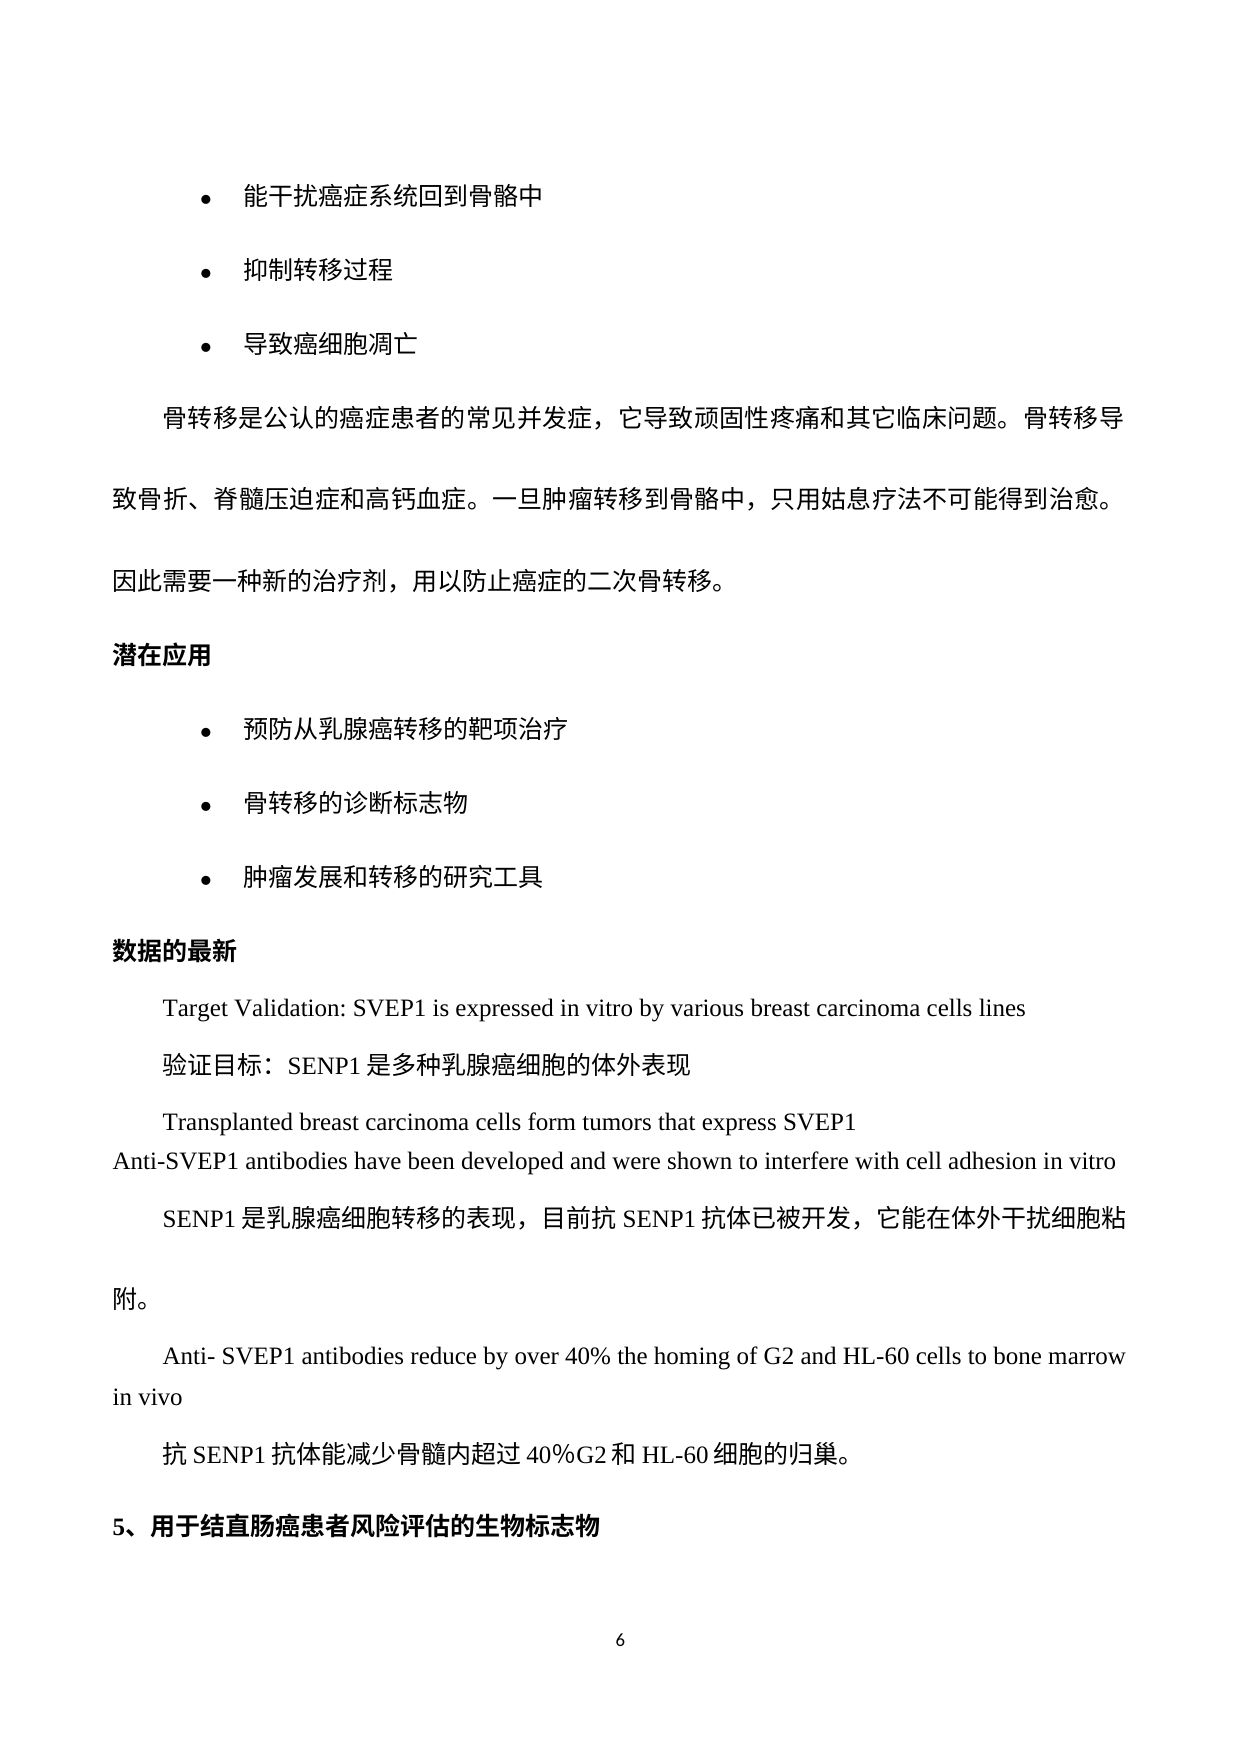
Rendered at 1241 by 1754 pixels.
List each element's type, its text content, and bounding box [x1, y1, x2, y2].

text Transplanted breast carcinoma cells form tumors that express SVEP1 [112, 1105, 1128, 1137]
text 数据的最新 [112, 917, 1128, 982]
list 预防从乳腺癌转移的靶项治疗 [200, 695, 1128, 760]
text Target Validation: SVEP1 is expressed in vitro by various breast carcinoma cells lines [112, 991, 1128, 1023]
text 骨转移是公认的癌症患者的常见并发症，它导致顽固性疼痛和其它临床问题。骨转移导致骨折、脊髓压迫症和高钙血症。一旦肿瘤转移到骨骼中，只用姑息疗法不可能得到治愈。因此需要一种新的治疗剂，用以防止癌症的二次骨转移。 [112, 384, 1128, 612]
list 能干扰癌症系统回到骨骼中 [200, 162, 1128, 227]
list 肿瘤发展和转移的研究工具 [200, 843, 1128, 908]
list 抑制转移过程 [200, 236, 1128, 301]
list 骨转移的诊断标志物 [200, 769, 1128, 834]
text 潜在应用 [112, 621, 1128, 686]
list 导致癌细胞凋亡 [200, 310, 1128, 375]
text 验证目标：SENP1是多种乳腺癌细胞的体外表现 [112, 1031, 1128, 1096]
text SENP1是乳腺癌细胞转移的表现，目前抗SENP1抗体已被开发，它能在体外干扰细胞粘附。 [112, 1184, 1128, 1330]
text 抗SENP1抗体能减少骨髓内超过40％G2和HL-60细胞的归巢。 [112, 1420, 1128, 1485]
text Anti- SVEP1 antibodies reduce by over 40% the homing of G2 and HL-60 cells to bone marrow in vivo [112, 1339, 1128, 1413]
text Anti-SVEP1 antibodies have been developed and were shown to interfere with cell adhesion in vitro [112, 1144, 1128, 1177]
subtitle 5、用于结直肠癌患者风险评估的生物标志物 [112, 1506, 1128, 1543]
